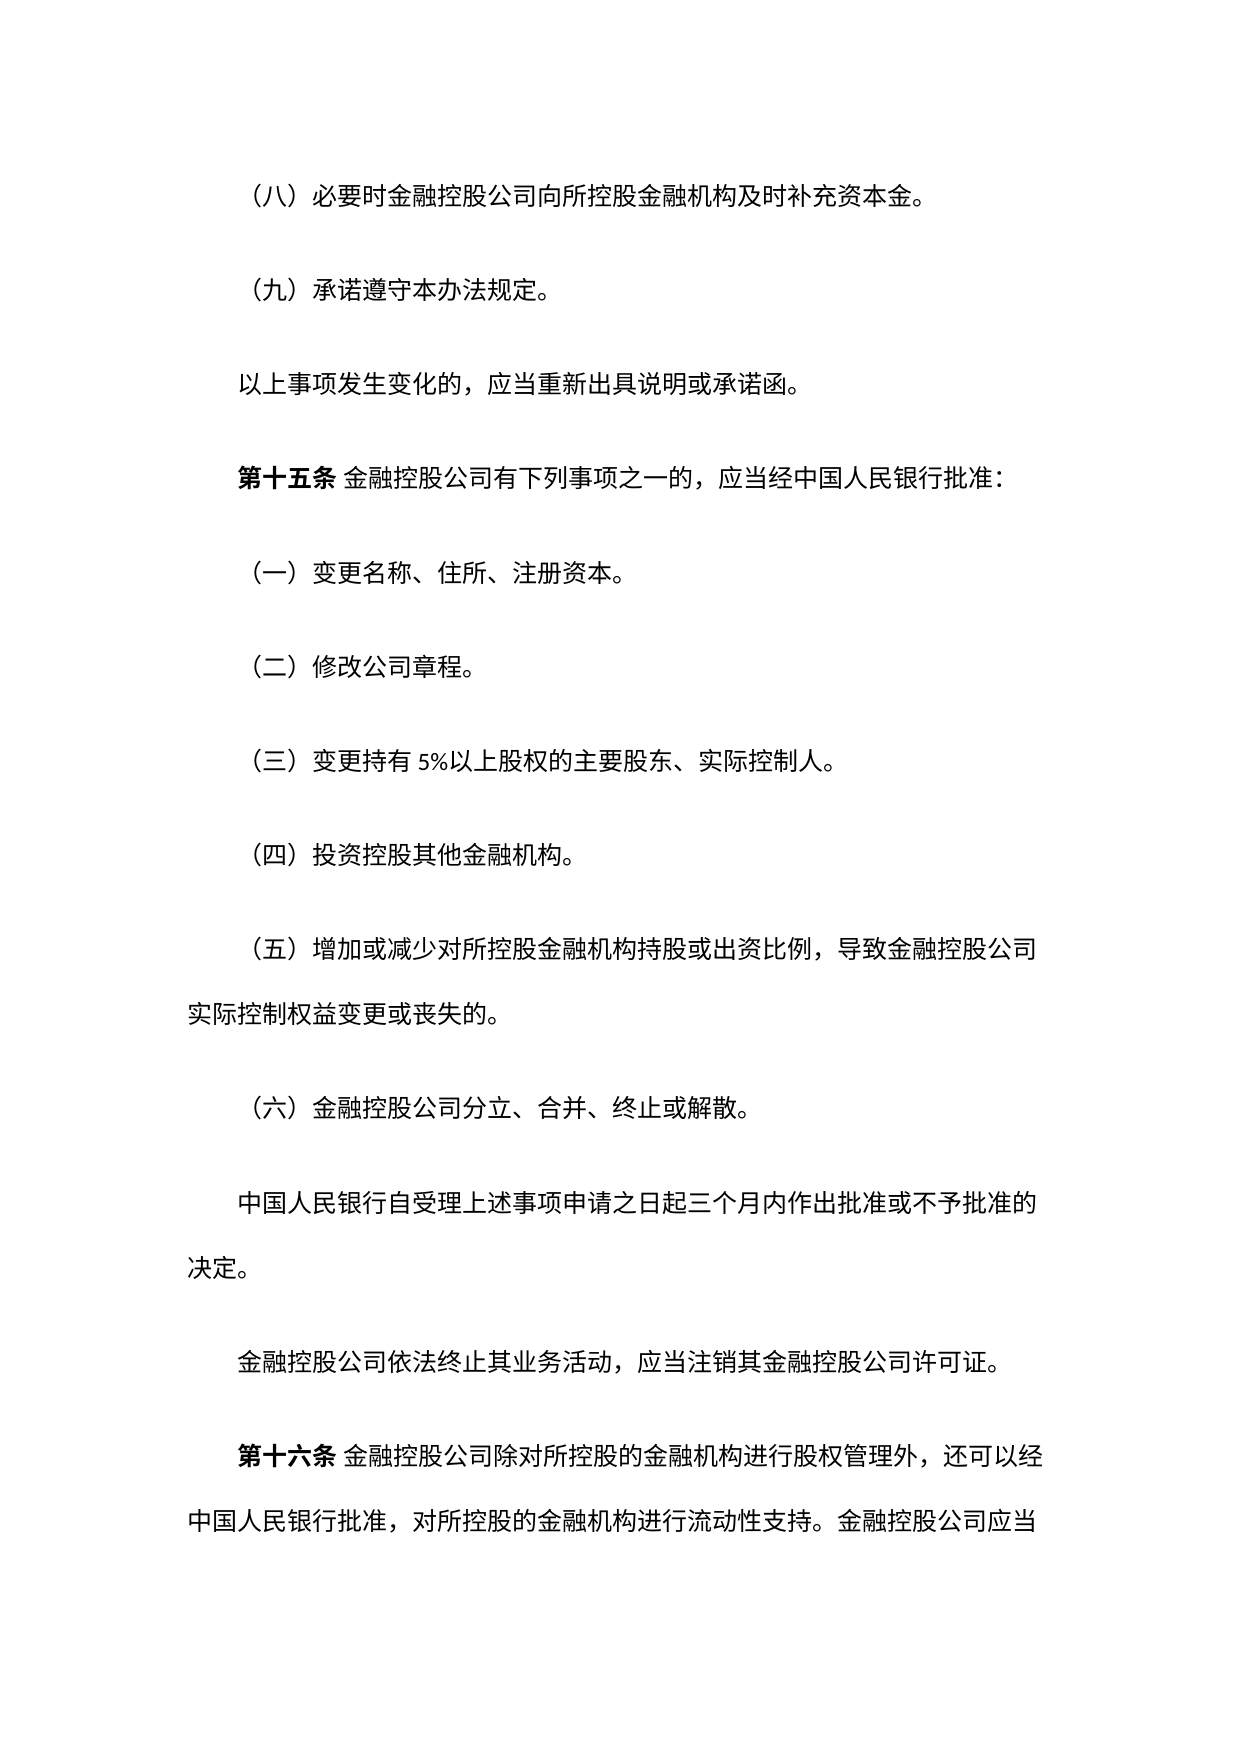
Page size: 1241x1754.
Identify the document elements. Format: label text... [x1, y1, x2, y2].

text （一）变更名称、住所、注册资本。 [187, 539, 1053, 604]
text （二）修改公司章程。 [187, 633, 1053, 698]
text 第十五条 金融控股公司有下列事项之一的，应当经中国人民银行批准： [187, 444, 1053, 509]
text （四）投资控股其他金融机构。 [187, 821, 1053, 886]
text （五）增加或减少对所控股金融机构持股或出资比例，导致金融控股公司实际控制权益变更或丧失的。 [187, 915, 1053, 1045]
text 金融控股公司依法终止其业务活动，应当注销其金融控股公司许可证。 [187, 1328, 1053, 1393]
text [187, 1422, 1053, 1552]
text （三）变更持有5%以上股权的主要股东、实际控制人。 [187, 727, 1053, 792]
text （九）承诺遵守本办法规定。 [187, 256, 1053, 321]
text 以上事项发生变化的，应当重新出具说明或承诺函。 [187, 350, 1053, 415]
text 中国人民银行自受理上述事项申请之日起三个月内作出批准或不予批准的决定。 [187, 1169, 1053, 1299]
text （八）必要时金融控股公司向所控股金融机构及时补充资本金。 [187, 162, 1053, 227]
text （六）金融控股公司分立、合并、终止或解散。 [187, 1074, 1053, 1139]
